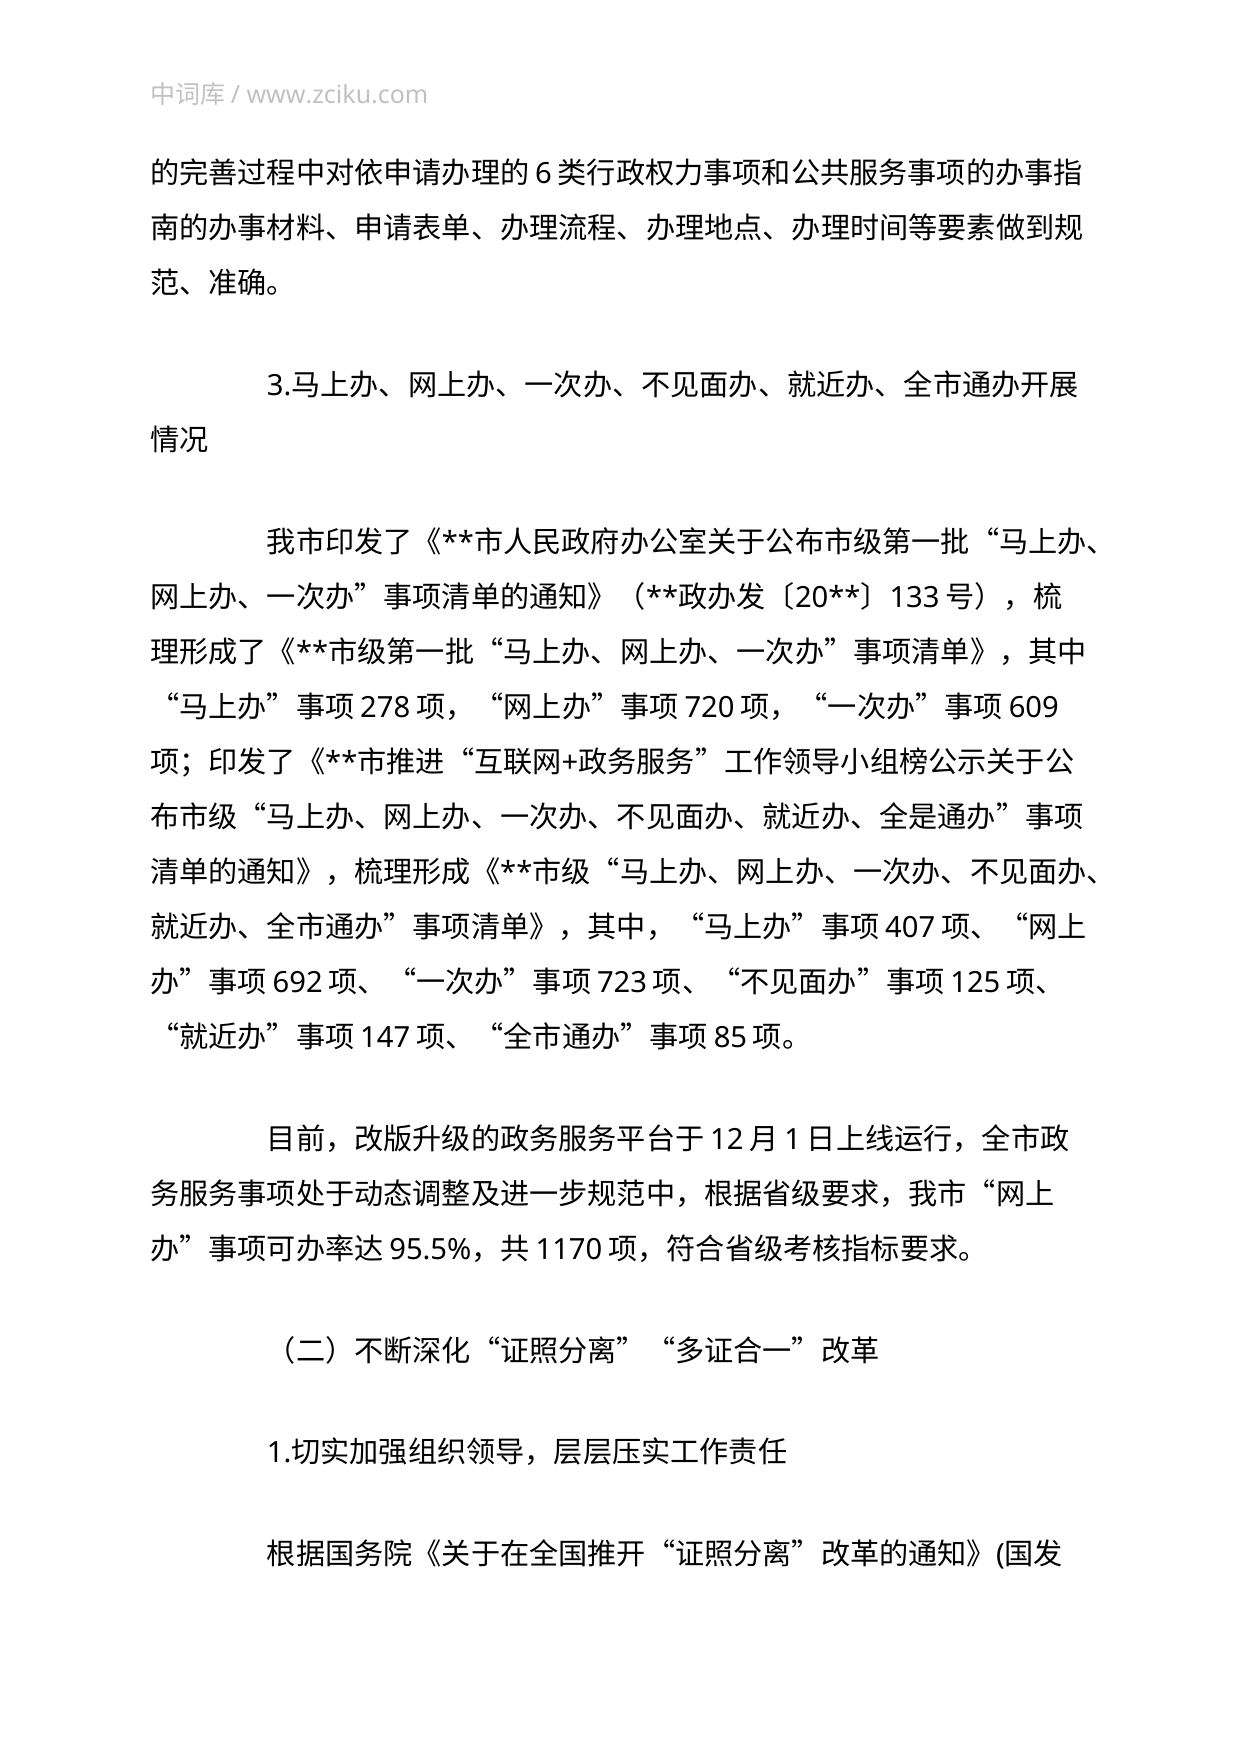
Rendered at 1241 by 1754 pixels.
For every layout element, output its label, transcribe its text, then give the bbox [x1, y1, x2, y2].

text 目前，改版升级的政务服务平台于12月1日上线运行，全市政务服务事项处于动态调整及进一步规范中，根据省级要求，我市“网上办”事项可办率达95.5%，共1170项，符合省级考核指标要求。 [150, 1115, 1090, 1268]
text 1.切实加强组织领导，层层压实工作责任 [150, 1429, 1090, 1471]
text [150, 150, 1090, 302]
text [150, 1531, 1090, 1573]
text 我市印发了《**市人民政府办公室关于公布市级第一批“马上办、网上办、一次办”事项清单的通知》（**政办发〔20**〕133号），梳理形成了《**市级第一批“马上办、网上办、一次办”事项清单》，其中“马上办”事项278项，“网上办”事项720项，“一次办”事项609项；印发了《**市推进“互联网+政务服务”工作领导小组榜公示关于公布市级“马上办、网上办、一次办、不见面办、就近办、全是通办”事项清单的通知》，梳理形成《**市级“马上办、网上办、一次办、不见面办、就近办、全市通办”事项清单》，其中，“马上办”事项407项、“网上办”事项692项、“一次办”事项723项、“不见面办”事项125项、“就近办”事项147项、“全市通办”事项85项。 [150, 518, 1090, 1056]
text （二）不断深化“证照分离”“多证合一”改革 [150, 1327, 1090, 1369]
text 3.马上办、网上办、一次办、不见面办、就近办、全市通办开展情况 [150, 362, 1090, 459]
